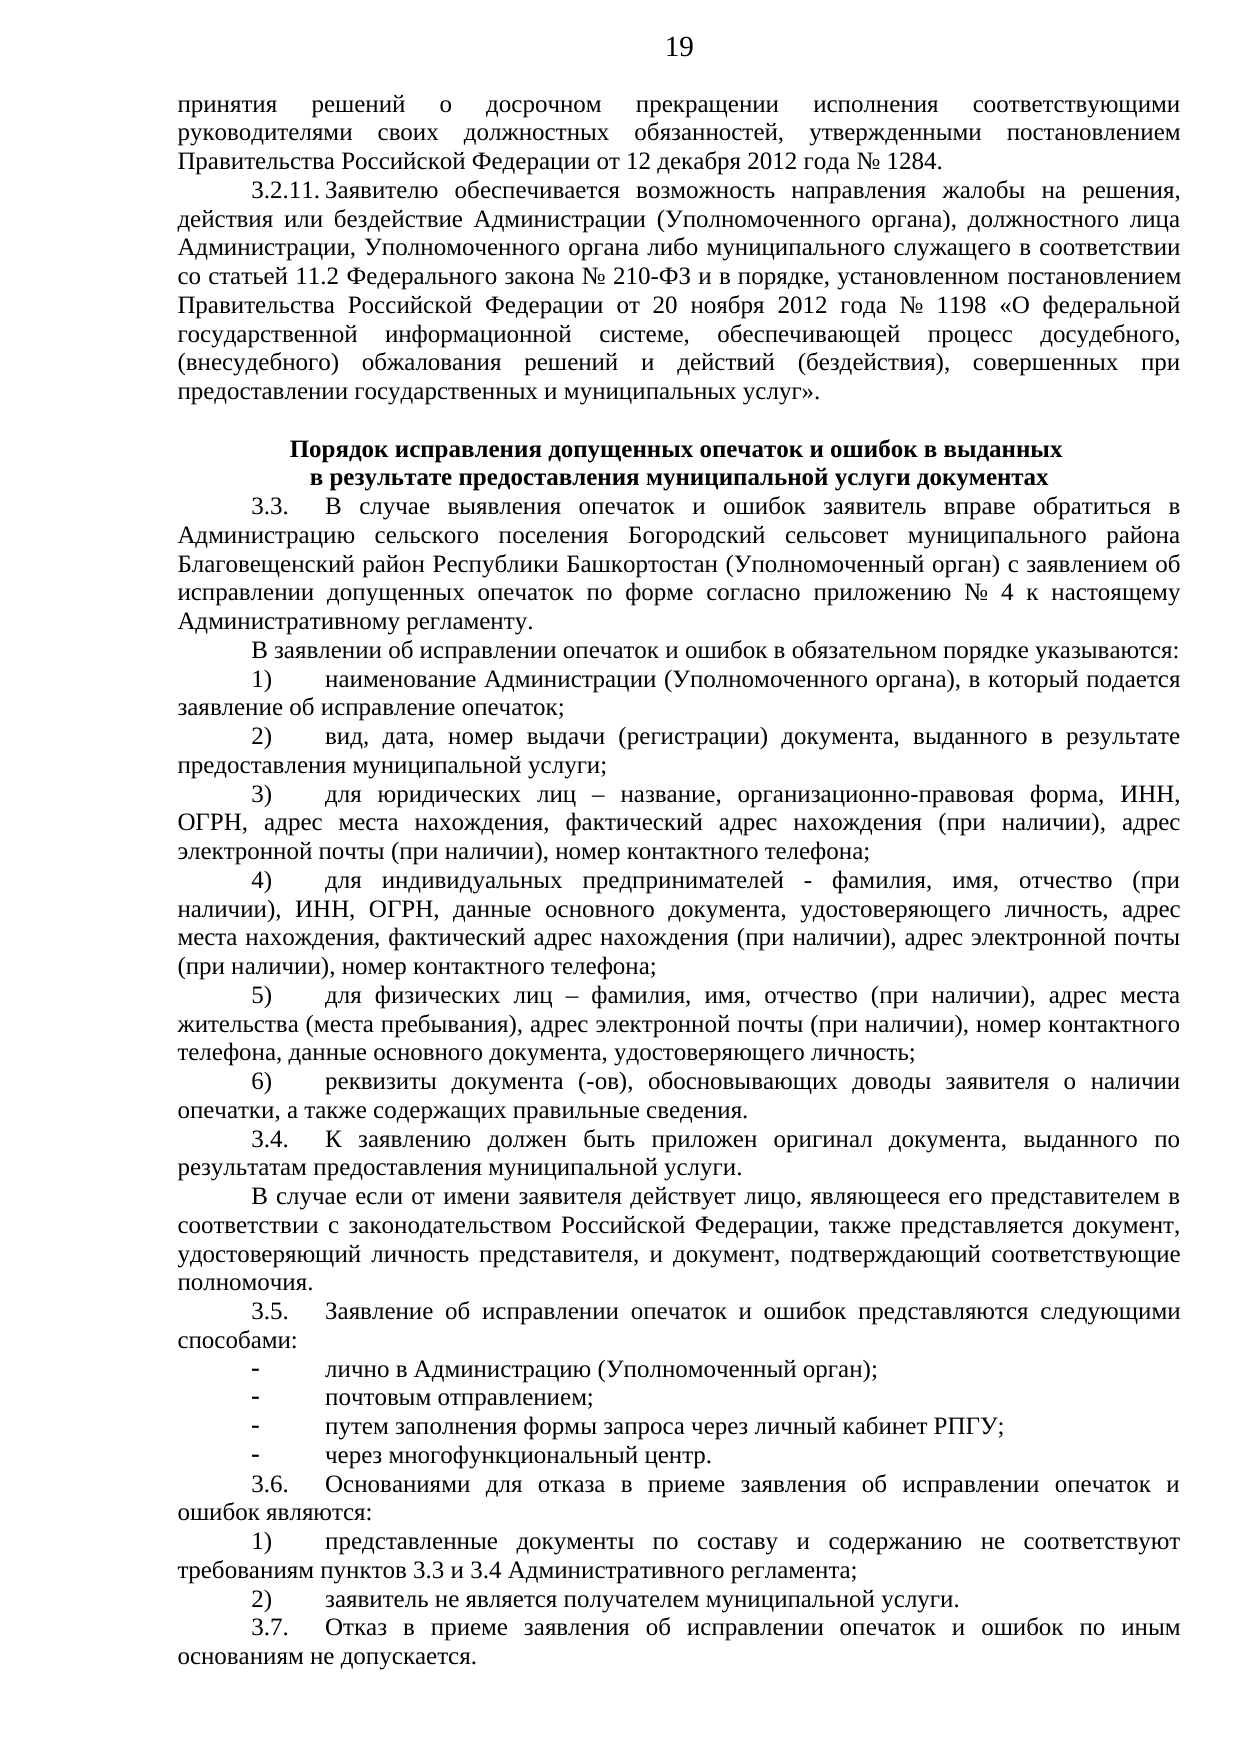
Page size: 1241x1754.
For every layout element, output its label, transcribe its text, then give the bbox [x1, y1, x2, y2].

text Порядок исправления допущенных опечаток и ошибок в выданных в результате предоставления муниципальной услуги документах [177, 434, 1181, 491]
list представленные документы по составу и содержанию не соответствуют требованиям пунктов 3.3 и 3.4 Административного регламента; [177, 1526, 1181, 1584]
list для физических лиц – фамилия, имя, отчество (при наличии), адрес места жительства (места пребывания), адрес электронной почты (при наличии), номер контактного телефона, данные основного документа, удостоверяющего личность; [177, 980, 1181, 1066]
list вид, дата, номер выдачи (регистрации) документа, выданного в результате предоставления муниципальной услуги; [177, 721, 1181, 779]
list В случае выявления опечаток и ошибок заявитель вправе обратиться в Администрацию сельского поселения Богородский сельсовет муниципального района Благовещенский район Республики Башкортостан (Уполномоченный орган) с заявлением об исправлении допущенных опечаток по форме согласно приложению № 4 к настоящему Административному регламенту. [177, 491, 1181, 635]
text В заявлении об исправлении опечаток и ошибок в обязательном порядке указываются: [177, 635, 1181, 664]
list почтовым отправлением; [177, 1382, 1181, 1411]
list для юридических лиц – название, организационно-правовая форма, ИНН, ОГРН, адрес места нахождения, фактический адрес нахождения (при наличии), адрес электронной почты (при наличии), номер контактного телефона; [177, 779, 1181, 865]
list наименование Администрации (Уполномоченного органа), в который подается заявление об исправление опечаток; [177, 664, 1181, 721]
list Заявление об исправлении опечаток и ошибок представляются следующими способами: [177, 1296, 1181, 1354]
list для индивидуальных предпринимателей - фамилия, имя, отчество (при наличии), ИНН, ОГРН, данные основного документа, удостоверяющего личность, адрес места нахождения, фактический адрес нахождения (при наличии), адрес электронной почты (при наличии), номер контактного телефона; [177, 865, 1181, 980]
text В случае если от имени заявителя действует лицо, являющееся его представителем в соответствии с законодательством Российской Федерации, также представляется документ, удостоверяющий личность представителя, и документ, подтверждающий соответствующие полномочия. [177, 1181, 1181, 1296]
list Основаниями для отказа в приеме заявления об исправлении опечаток и ошибок являются: [177, 1469, 1181, 1526]
list Заявителю обеспечивается возможность направления жалобы на решения, действия или бездействие Администрации (Уполномоченного органа), должностного лица Администрации, Уполномоченного органа либо муниципального служащего в соответствии со статьей 11.2 Федерального закона № 210-ФЗ и в порядке, установленном постановлением Правительства Российской Федерации от 20 ноября 2012 года № 1198 «О федеральной государственной информационной системе, обеспечивающей процесс досудебного, (внесудебного) обжалования решений и действий (бездействия), совершенных при предоставлении государственных и муниципальных услуг». [177, 175, 1181, 405]
list реквизиты документа (-ов), обосновывающих доводы заявителя о наличии опечатки, а также содержащих правильные сведения. [177, 1066, 1181, 1124]
list К заявлению должен быть приложен оригинал документа, выданного по результатам предоставления муниципальной услуги. [177, 1124, 1181, 1181]
list заявитель не является получателем муниципальной услуги. [177, 1584, 1181, 1612]
list лично в Администрацию (Уполномоченный орган); [177, 1354, 1181, 1382]
list через многофункциональный центр. [177, 1440, 1181, 1469]
list Отказ в приеме заявления об исправлении опечаток и ошибок по иным основаниям не допускается. [177, 1612, 1181, 1670]
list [177, 89, 1181, 175]
list путем заполнения формы запроса через личный кабинет РПГУ; [177, 1411, 1181, 1440]
